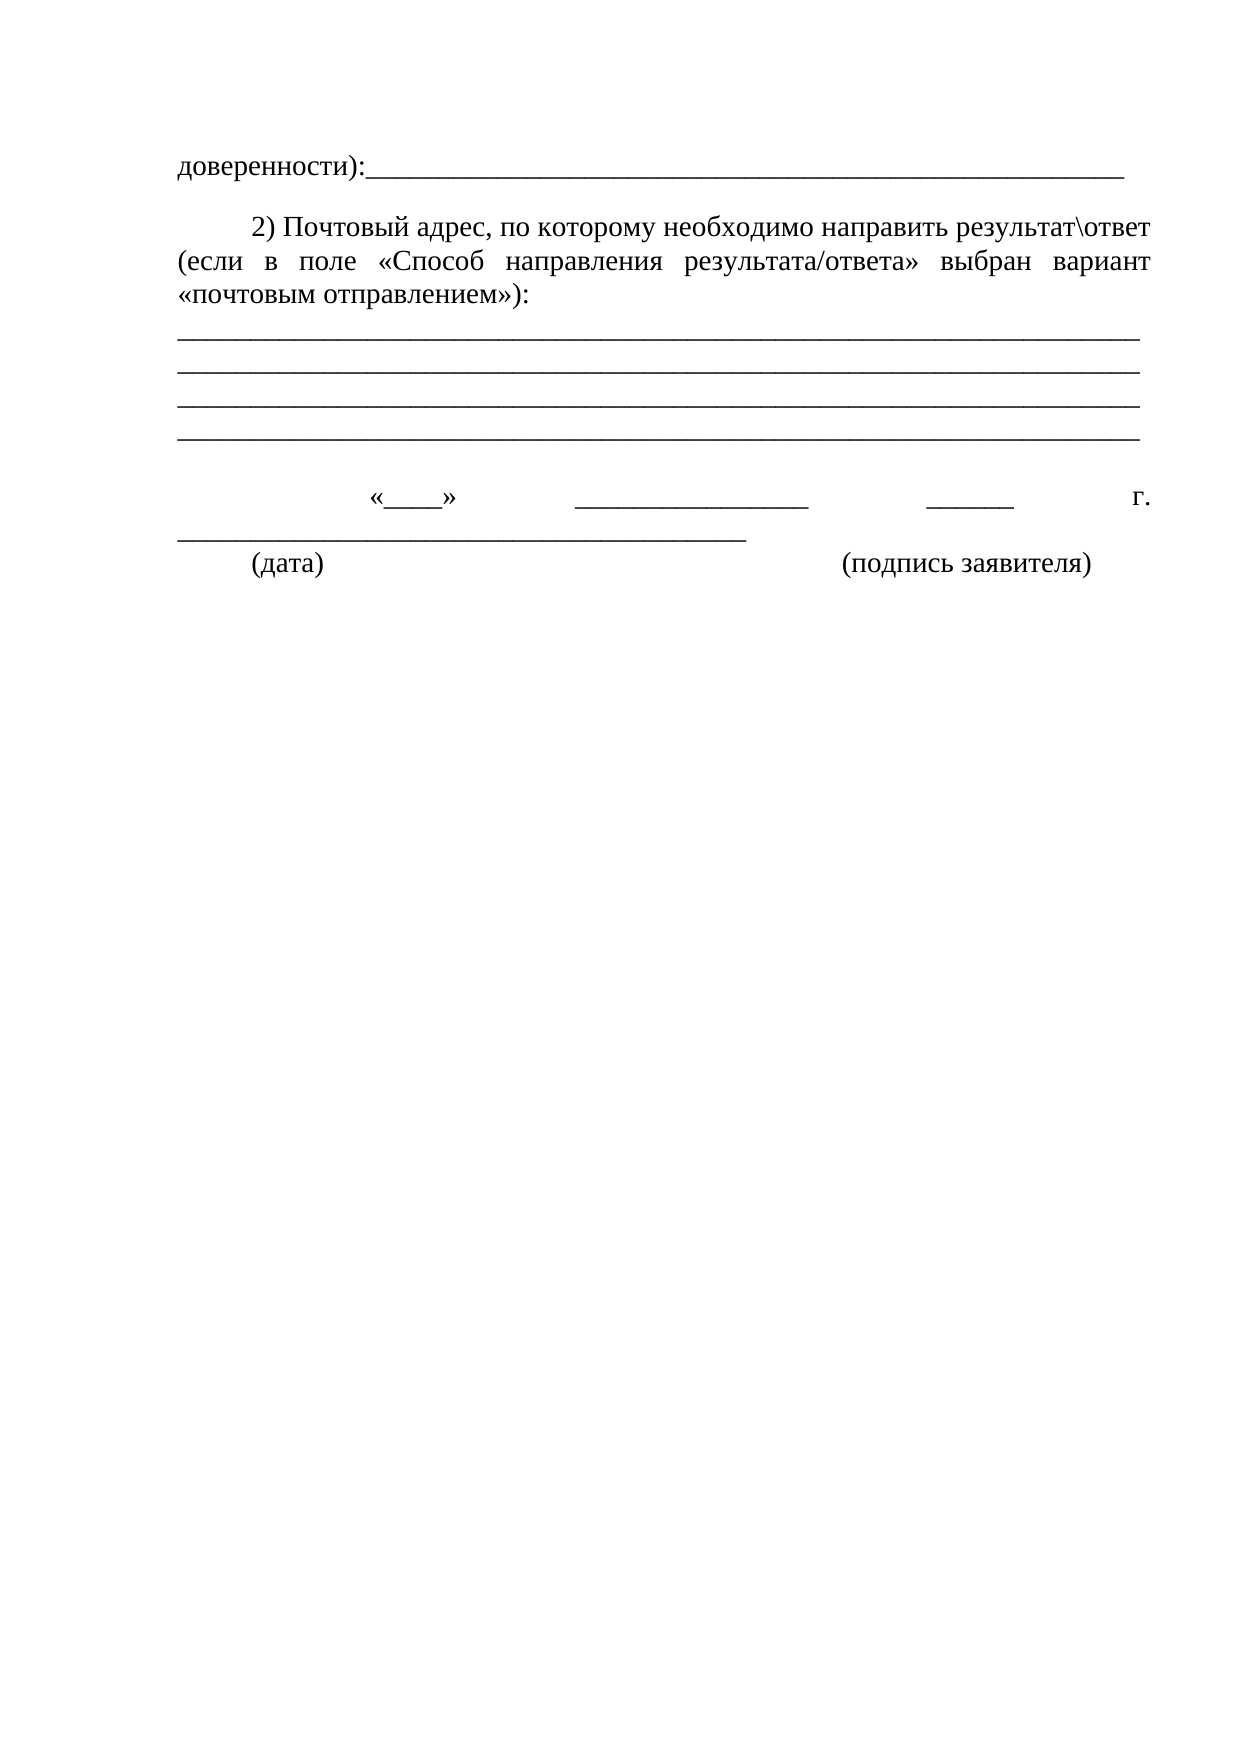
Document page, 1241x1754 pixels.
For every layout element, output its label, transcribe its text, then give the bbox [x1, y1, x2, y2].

text __________________________________________________________________ [177, 310, 1152, 343]
text (дата) (подпись заявителя) [177, 545, 1152, 578]
text 2) Почтовый адрес, по которому необходимо направить результат\ответ (если в поле «Способ направления результата/ответа» выбран вариант «почтовым отправлением»): [177, 209, 1152, 310]
text __________________________________________________________________ [177, 377, 1152, 411]
text «____» ________________ ______ г. _______________________________________ [177, 478, 1152, 545]
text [177, 148, 1152, 181]
text __________________________________________________________________ [177, 411, 1152, 444]
text __________________________________________________________________ [177, 343, 1152, 377]
